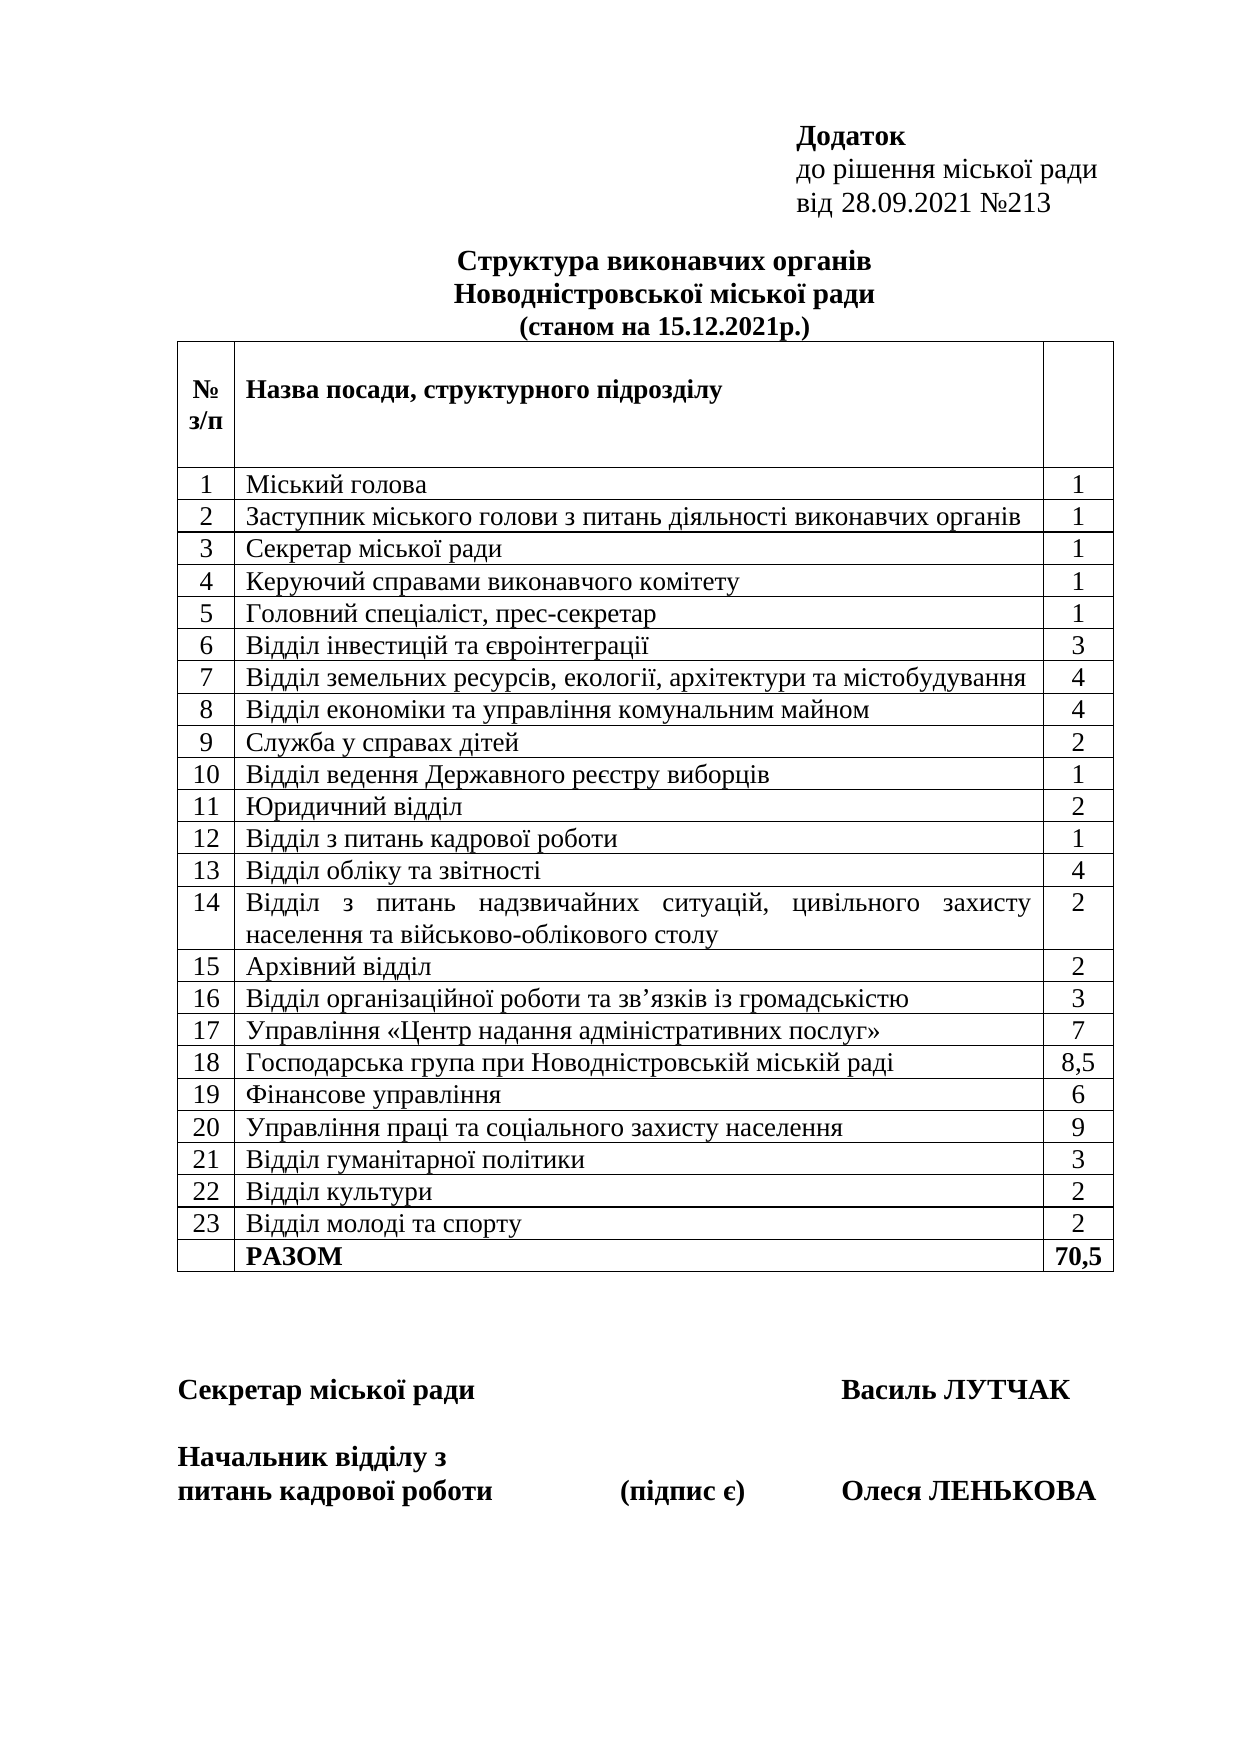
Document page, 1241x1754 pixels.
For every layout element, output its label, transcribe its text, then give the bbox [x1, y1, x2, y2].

table_cell Відділ економіки та управління комунальним майном [235, 694, 1043, 724]
table_cell Управління «Центр надання адміністративних послуг» [235, 1014, 1043, 1045]
table_cell 2 [1044, 1208, 1113, 1238]
table_cell Секретар міської ради [235, 533, 1043, 564]
text (станом на 15.12.2021р.) [177, 310, 1152, 341]
table_cell 1 [1044, 468, 1113, 499]
table_cell 4 [1044, 694, 1113, 724]
table_cell 1 [1044, 565, 1113, 596]
table_cell 1 [1044, 597, 1113, 628]
table_cell 10 [178, 758, 234, 789]
text до рішення міської ради [796, 152, 1152, 185]
table_cell 7 [1044, 1014, 1113, 1045]
table_cell Архівний відділ [235, 950, 1043, 981]
table_cell РАЗОМ [235, 1240, 1043, 1271]
table_cell 70,5 [1044, 1240, 1113, 1271]
table_cell Відділ організаційної роботи та зв’язків із громадськістю [235, 982, 1043, 1013]
table_cell Управління праці та соціального захисту населення [235, 1111, 1043, 1142]
table_cell Міський голова [235, 468, 1043, 499]
table_cell 2 [178, 500, 234, 531]
table_cell Відділ молоді та спорту [235, 1208, 1043, 1238]
table_cell 9 [1044, 1111, 1113, 1142]
table_cell 16 [178, 982, 234, 1013]
table_cell 5 [178, 597, 234, 628]
table_cell [178, 1240, 234, 1271]
table_cell 21 [178, 1143, 234, 1174]
table_cell 8 [178, 694, 234, 724]
table_cell 3 [1044, 982, 1113, 1013]
table_cell Головний спеціаліст, прес-секретар [235, 597, 1043, 628]
table_header № з/п [178, 342, 234, 467]
table_header [1044, 342, 1113, 467]
table_cell 22 [178, 1175, 234, 1206]
table_cell Відділ з питань кадрової роботи [235, 822, 1043, 853]
table_cell 3 [1044, 629, 1113, 660]
table_cell 2 [1044, 1175, 1113, 1206]
table_cell 8,5 [1044, 1046, 1113, 1078]
table_cell 4 [178, 565, 234, 596]
table_cell 2 [1044, 887, 1113, 949]
table_cell 12 [178, 822, 234, 853]
table_cell 6 [178, 629, 234, 660]
table_cell 1 [1044, 500, 1113, 531]
text від 28.09.2021 №213 [796, 185, 1152, 219]
table_cell Юридичний відділ [235, 790, 1043, 821]
table_cell Відділ гуманітарної політики [235, 1143, 1043, 1174]
table_cell 3 [1044, 1143, 1113, 1174]
text Начальник відділу з [177, 1439, 1152, 1473]
text Додаток [796, 118, 1152, 152]
text Секретар міської ради Василь ЛУТЧАК [177, 1372, 1152, 1406]
table_cell 7 [178, 661, 234, 692]
table_cell 4 [1044, 661, 1113, 692]
table_cell 18 [178, 1046, 234, 1078]
table_cell Відділ культури [235, 1175, 1043, 1206]
table_cell 14 [178, 887, 234, 949]
table_header Назва посади, структурного підрозділу [235, 342, 1043, 467]
table_cell 23 [178, 1208, 234, 1238]
table_cell 13 [178, 854, 234, 886]
table_cell 9 [178, 726, 234, 757]
table_cell Служба у справах дітей [235, 726, 1043, 757]
table_cell 2 [1044, 950, 1113, 981]
table_cell 17 [178, 1014, 234, 1045]
table_cell 1 [178, 468, 234, 499]
table_cell 3 [178, 533, 234, 564]
table_cell Відділ з питань надзвичайних ситуацій, цивільного захисту населення та військово-облікового столу [235, 887, 1043, 949]
table_cell Керуючий справами виконавчого комітету [235, 565, 1043, 596]
table_cell Відділ ведення Державного реєстру виборців [235, 758, 1043, 789]
table_cell Господарська група при Новодністровській міській раді [235, 1046, 1043, 1078]
table_cell 2 [1044, 726, 1113, 757]
table_cell 20 [178, 1111, 234, 1142]
table_cell 6 [1044, 1079, 1113, 1110]
table_cell Заступник міського голови з питань діяльності виконавчих органів [235, 500, 1043, 531]
table_cell Відділ земельних ресурсів, екології, архітектури та містобудування [235, 661, 1043, 692]
table_cell 19 [178, 1079, 234, 1110]
table_cell 11 [178, 790, 234, 821]
table_cell 1 [1044, 758, 1113, 789]
table_cell 15 [178, 950, 234, 981]
text Структура виконавчих органів [177, 243, 1152, 276]
text питань кадрової роботи (підпис є) Олеся ЛЕНЬКОВА [177, 1473, 1152, 1507]
table_cell 1 [1044, 822, 1113, 853]
table_cell Відділ обліку та звітності [235, 854, 1043, 886]
table_cell 4 [1044, 854, 1113, 886]
text Новодністровської міської ради [177, 276, 1152, 310]
table_cell Відділ інвестицій та євроінтеграції [235, 629, 1043, 660]
table_cell 1 [1044, 533, 1113, 564]
table_cell 2 [1044, 790, 1113, 821]
table_cell Фінансове управління [235, 1079, 1043, 1110]
